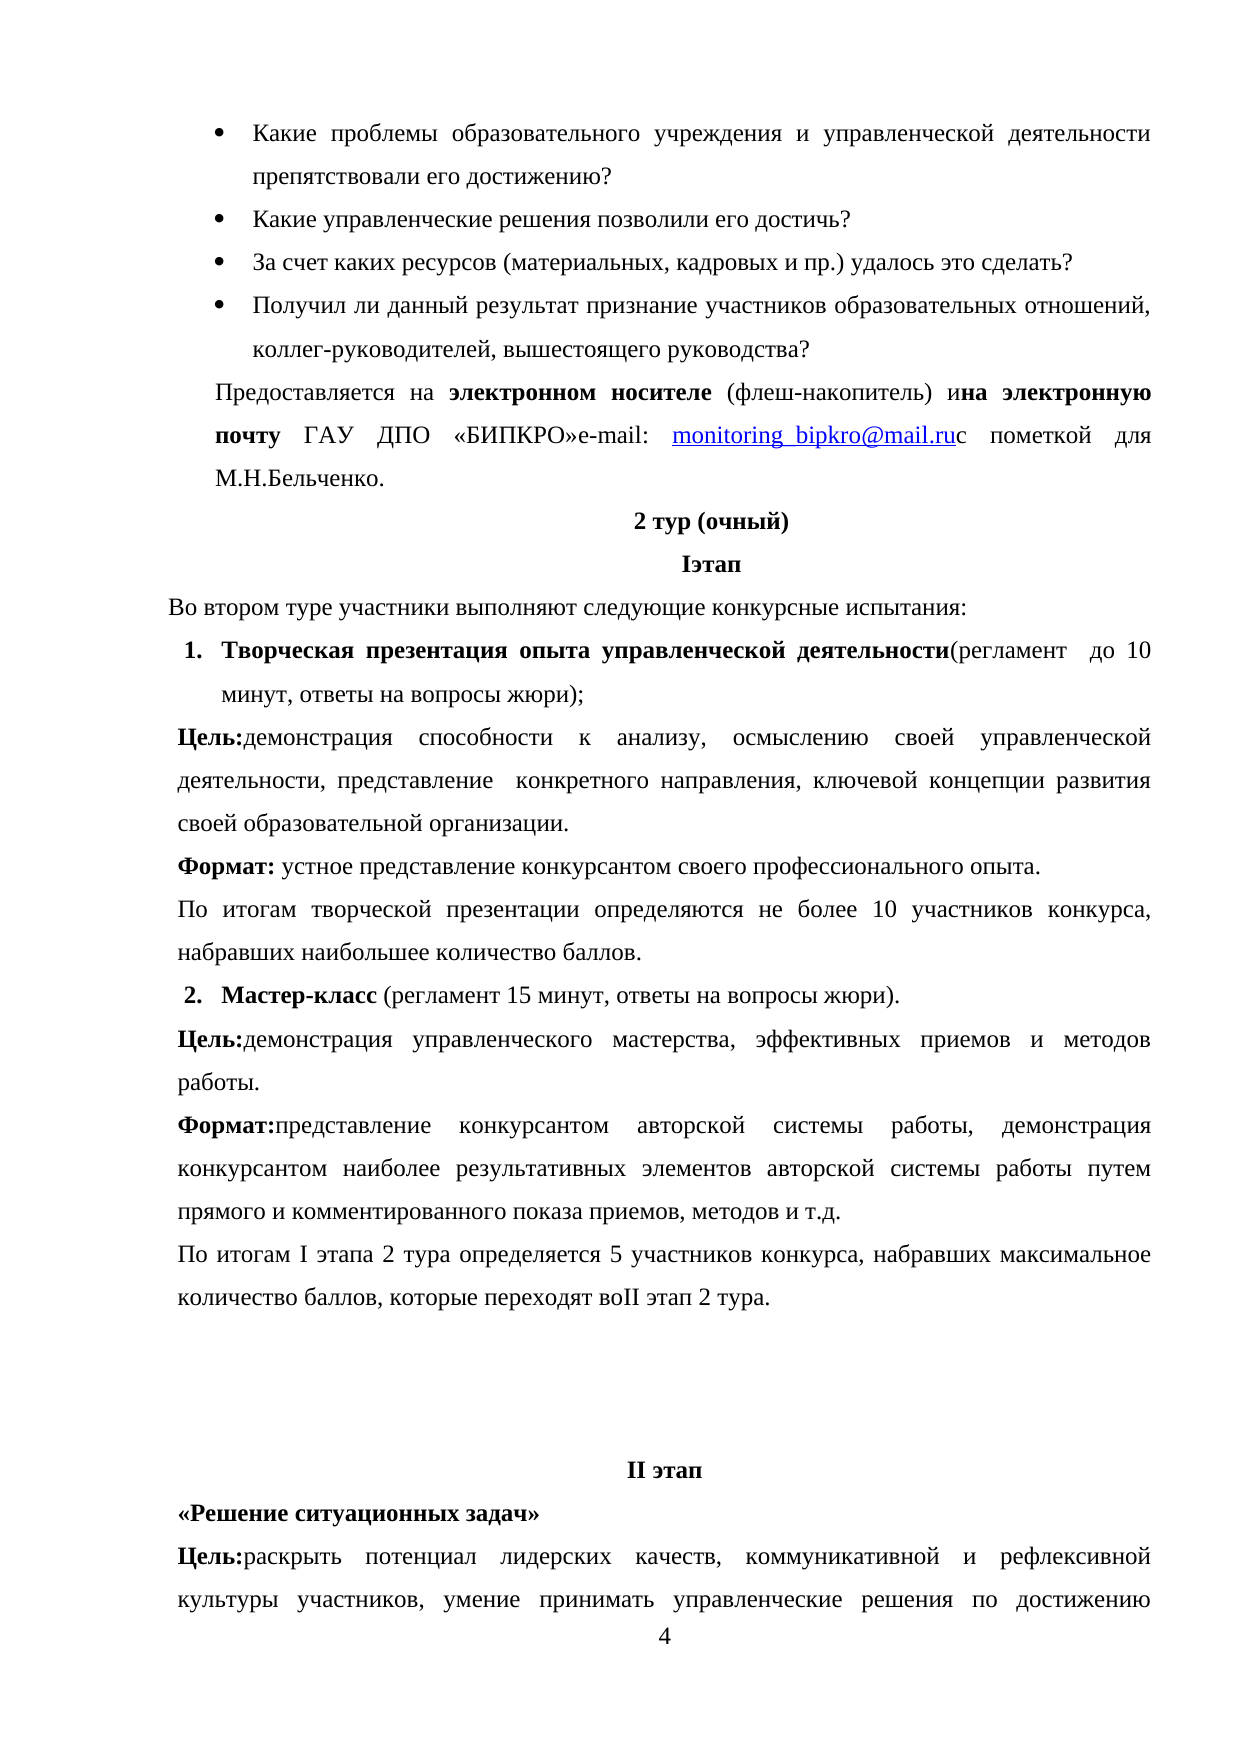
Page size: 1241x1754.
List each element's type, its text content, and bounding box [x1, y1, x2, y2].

text По итогам I этапа 2 тура определяется 5 участников конкурса, набравших максимальное количество баллов, которые переходят воII этап 2 тура. [177, 1239, 1152, 1311]
list Какие управленческие решения позволили его достичь? [215, 204, 1152, 233]
list За счет каких ресурсов (материальных, кадровых и пр.) удалось это сделать? [215, 247, 1152, 276]
text 2 тур (очный) [177, 506, 1152, 535]
text II этап [177, 1455, 1152, 1484]
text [177, 1541, 1152, 1613]
text «Решение ситуационных задач» [177, 1498, 1152, 1527]
list Получил ли данный результат признание участников образовательных отношений, коллег-руководителей, вышестоящего руководства? [215, 291, 1152, 362]
text По итогам творческой презентации определяются не более 10 участников конкурса, набравших наибольшее количество баллов. [177, 894, 1152, 966]
list Творческая презентация опыта управленческой деятельности(регламент до 10 минут, ответы на вопросы жюри); [183, 636, 1152, 707]
text Iэтап [177, 549, 1152, 578]
text Цель:демонстрация способности к анализу, осмыслению своей управленческой деятельности, представление конкретного направления, ключевой концепции развития своей образовательной организации. [177, 722, 1152, 837]
text Цель:демонстрация управленческого мастерства, эффективных приемов и методов работы. [177, 1024, 1152, 1096]
list Мастер-класс (регламент 15 минут, ответы на вопросы жюри). [183, 981, 1152, 1009]
text Предоставляется на электронном носителе (флеш-накопитель) ина электронную почту ГАУ ДПО «БИПКРО»e-mail: monitoring_bipkro@mail.ruс пометкой для М.Н.Бельченко. [215, 377, 1152, 492]
text Во втором туре участники выполняют следующие конкурсные испытания: [168, 592, 1152, 621]
text Формат: устное представление конкурсантом своего профессионального опыта. [177, 851, 1152, 880]
text Формат:представление конкурсантом авторской системы работы, демонстрация конкурсантом наиболее результативных элементов авторской системы работы путем прямого и комментированного показа приемов, методов и т.д. [177, 1110, 1152, 1225]
list Какие проблемы образовательного учреждения и управленческой деятельности препятствовали его достижению? [215, 118, 1152, 190]
